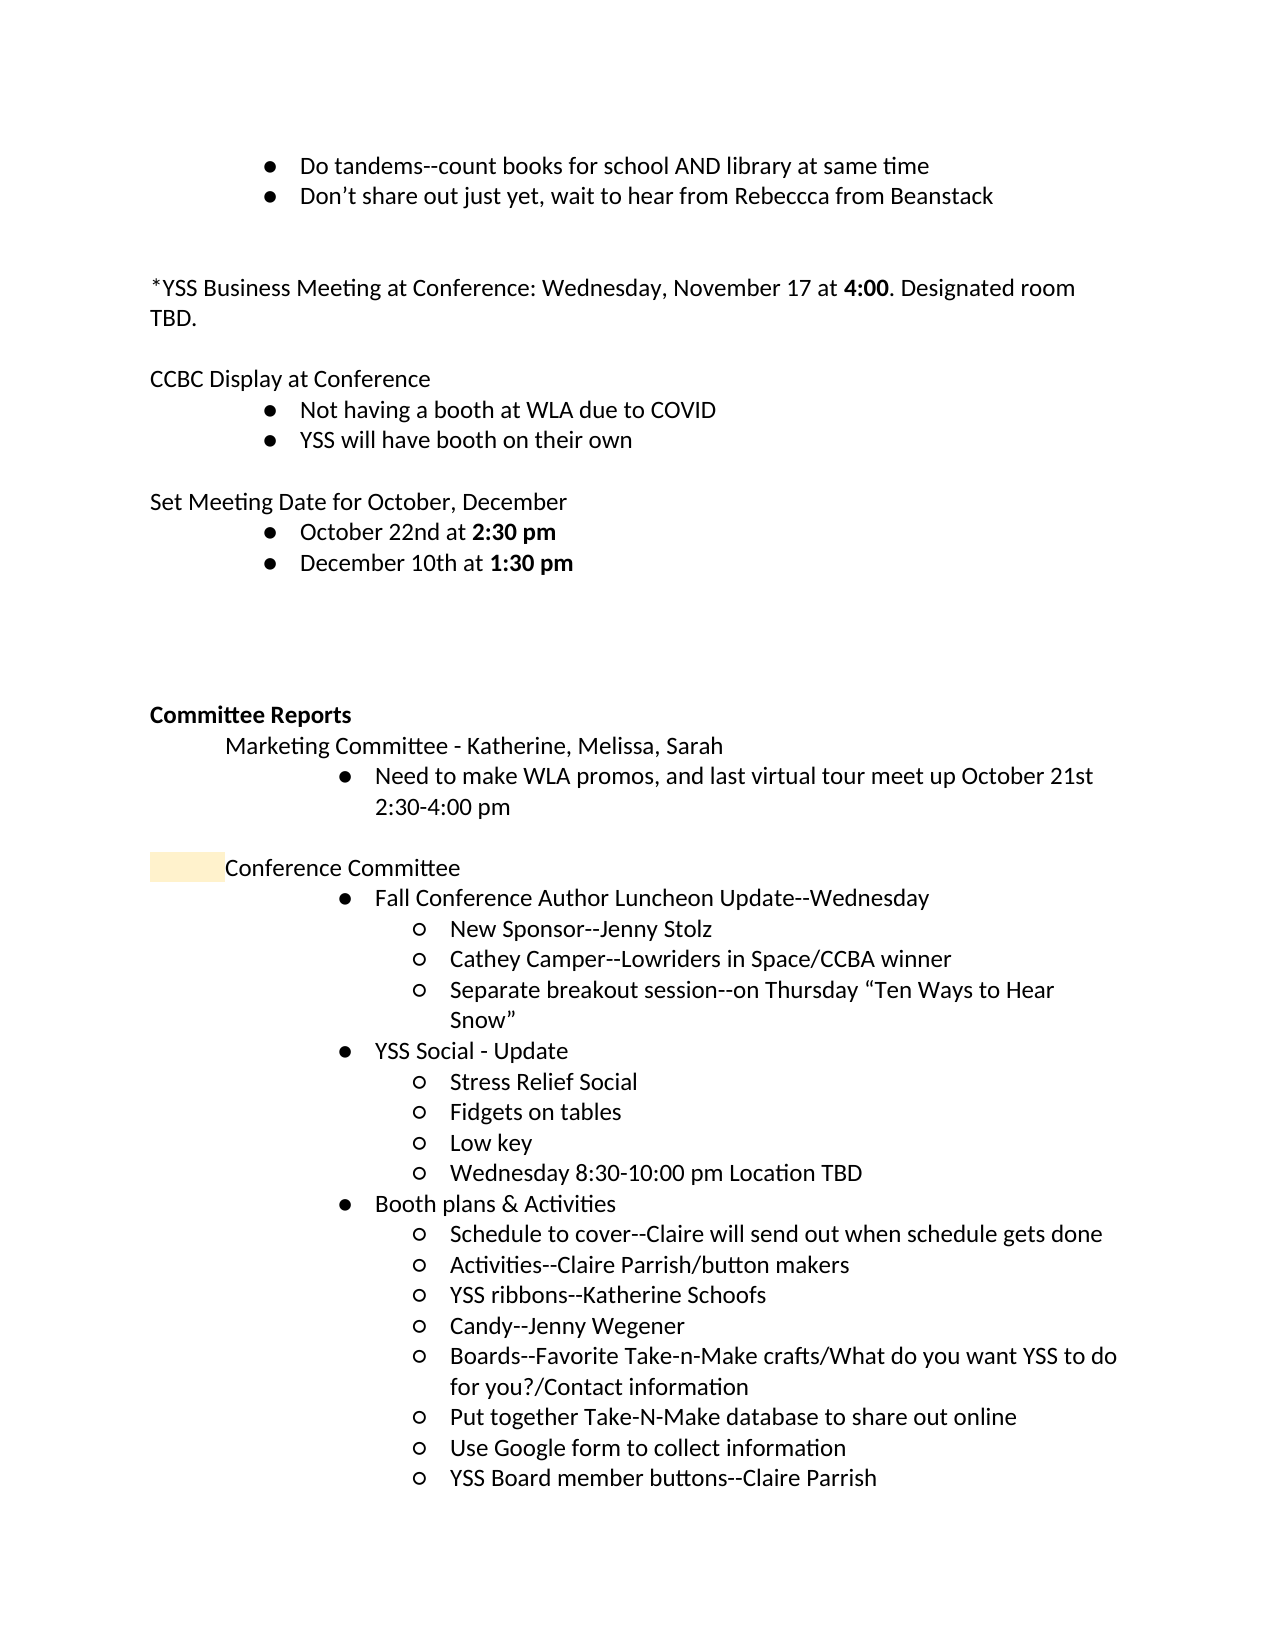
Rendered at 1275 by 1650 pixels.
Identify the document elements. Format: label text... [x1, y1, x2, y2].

list YSS Board member buttons--Claire Parrish [412, 1462, 1125, 1493]
list Candy--Jenny Wegener [412, 1310, 1125, 1340]
list Booth plans & Activities [337, 1188, 1125, 1218]
list Put together Take-N-Make database to share out online [412, 1401, 1125, 1432]
text Marketing Committee - Katherine, Melissa, Sarah [150, 730, 1125, 760]
list Need to make WLA promos, and last virtual tour meet up October 21st 2:30-4:00 pm [337, 760, 1125, 821]
text CCBC Display at Conference [150, 364, 1125, 394]
list Stress Relief Social [412, 1066, 1125, 1096]
list Use Google form to collect information [412, 1432, 1125, 1462]
list December 10th at 1:30 pm [262, 547, 1125, 577]
list Schedule to cover--Claire will send out when schedule gets done [412, 1218, 1125, 1249]
list Not having a booth at WLA due to COVID [262, 394, 1125, 425]
list YSS Social - Update [337, 1035, 1125, 1066]
text Conference Committee [225, 852, 1125, 882]
list Cathey Camper--Lowriders in Space/CCBA winner [412, 943, 1125, 974]
list Fall Conference Author Luncheon Update--Wednesday [337, 882, 1125, 913]
list Wednesday 8:30-10:00 pm Location TBD [412, 1157, 1125, 1188]
list Boards--Favorite Take-n-Make crafts/What do you want YSS to do for you?/Contact information [412, 1340, 1125, 1401]
list YSS ribbons--Katherine Schoofs [412, 1279, 1125, 1310]
list Fidgets on tables [412, 1096, 1125, 1127]
text Set Meeting Date for October, December [150, 486, 1125, 516]
list Separate breakout session--on Thursday “Ten Ways to Hear Snow” [412, 974, 1125, 1035]
list YSS will have booth on their own [262, 425, 1125, 455]
list New Sponsor--Jenny Stolz [412, 913, 1125, 943]
list Do tandems--count books for school AND library at same time [262, 150, 1125, 181]
list Don’t share out just yet, wait to hear from Rebeccca from Beanstack [262, 181, 1125, 211]
text *YSS Business Meeting at Conference: Wednesday, November 17 at 4:00. Designated room TBD. [150, 272, 1125, 333]
list October 22nd at 2:30 pm [262, 516, 1125, 547]
list Activities--Claire Parrish/button makers [412, 1249, 1125, 1279]
list Low key [412, 1127, 1125, 1157]
text Committee Reports [150, 699, 1125, 730]
